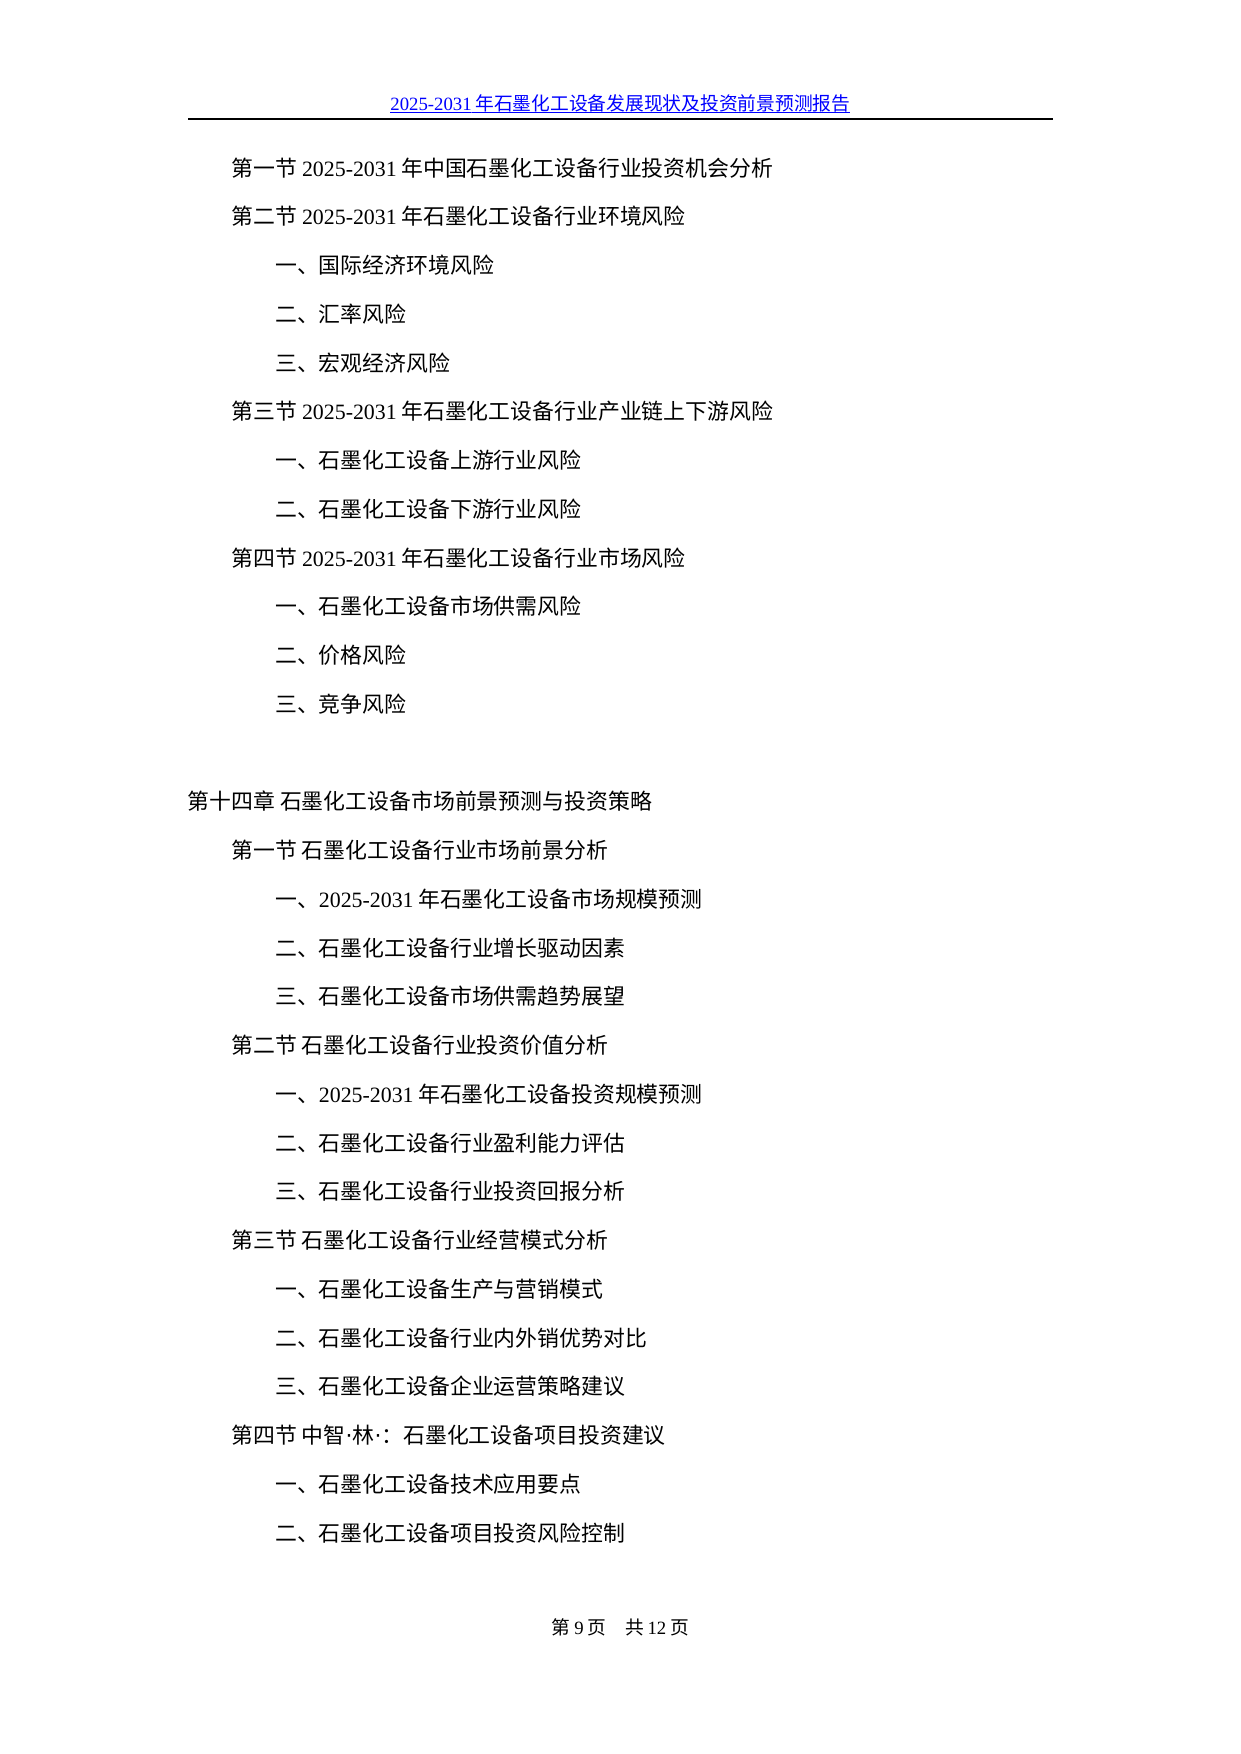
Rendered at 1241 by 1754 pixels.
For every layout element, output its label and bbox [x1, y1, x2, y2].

text [187, 150, 1053, 1548]
